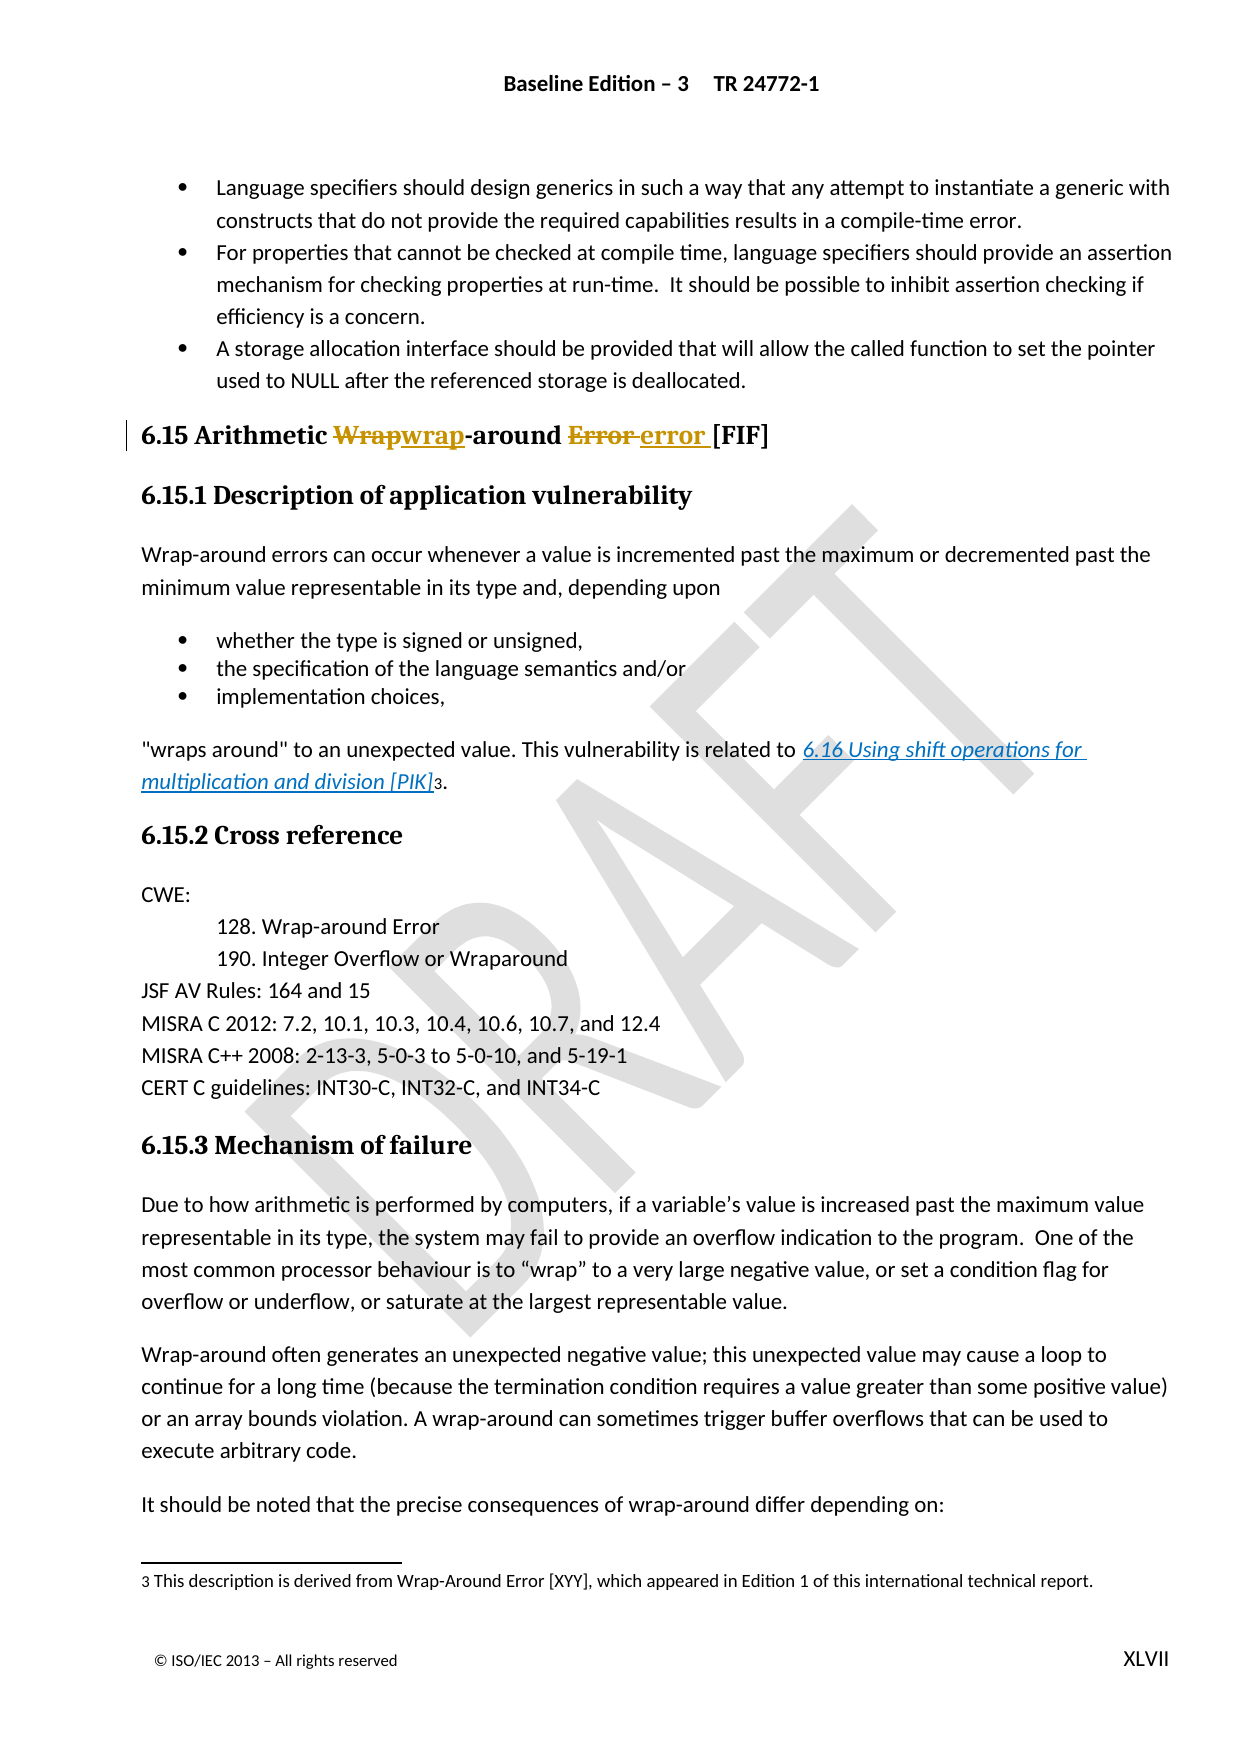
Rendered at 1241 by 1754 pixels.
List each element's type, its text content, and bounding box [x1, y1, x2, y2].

text JSF AV Rules: 164 and 15 [141, 977, 1182, 1005]
text MISRA C 2012: 7.2, 10.1, 10.3, 10.4, 10.6, 10.7, and 12.4 [141, 1009, 1182, 1037]
text CWE: [141, 880, 1182, 908]
text MISRA C++ 2008: 2-13-3, 5-0-3 to 5-0-10, and 5-19-1 [141, 1041, 1182, 1069]
list implementation choices, [178, 682, 1182, 710]
subtitle 6.15.3 Mechanism of failure [141, 1130, 1182, 1162]
list the specification of the language semantics and/or [178, 654, 1182, 682]
text Due to how arithmetic is performed by computers, if a variable’s value is increased past the maximum value representable in its type, the system may fail to provide an overflow indication to the program. One of the most common processor behaviour is to “wrap” to a very large negative value, or set a condition flag for overflow or underflow, or saturate at the largest representable value. [141, 1191, 1182, 1315]
text 128. Wrap-around Error [216, 912, 1182, 940]
text "wraps around" to an unexpected value. This vulnerability is related to . [141, 735, 1182, 795]
subtitle 6.15.2 Cross reference [141, 820, 1182, 851]
text Wrap-around often generates an unexpected negative value; this unexpected value may cause a loop to continue for a long time (because the termination condition requires a value greater than some positive value) or an array bounds violation. A wrap-around can sometimes trigger buffer overflows that can be used to execute arbitrary code. [141, 1340, 1182, 1465]
list Language specifiers should design generics in such a way that any attempt to instantiate a generic with constructs that do not provide the required capabilities results in a compile-time error. [178, 173, 1182, 234]
text CERT C guidelines: INT30-C, INT32-C, and INT34-C [141, 1073, 1182, 1101]
subtitle 6.15 Arithmetic -around [FIF] [141, 420, 1182, 451]
subtitle 6.15.1 Description of application vulnerability [141, 480, 1182, 512]
list whether the type is signed or unsigned, [178, 626, 1182, 654]
text Wrap-around errors can occur whenever a value is incremented past the maximum or decremented past the minimum value representable in its type and, depending upon [141, 541, 1182, 601]
text 190. Integer Overflow or Wraparound [216, 944, 1182, 972]
list For properties that cannot be checked at compile time, language specifiers should provide an assertion mechanism for checking properties at run-time. It should be possible to inhibit assertion checking if efficiency is a concern. [178, 238, 1182, 330]
list A storage allocation interface should be provided that will allow the called function to set the pointer used to NULL after the referenced storage is deallocated. [178, 334, 1182, 395]
text It should be noted that the precise consequences of wrap-around differ depending on: [141, 1490, 1182, 1518]
